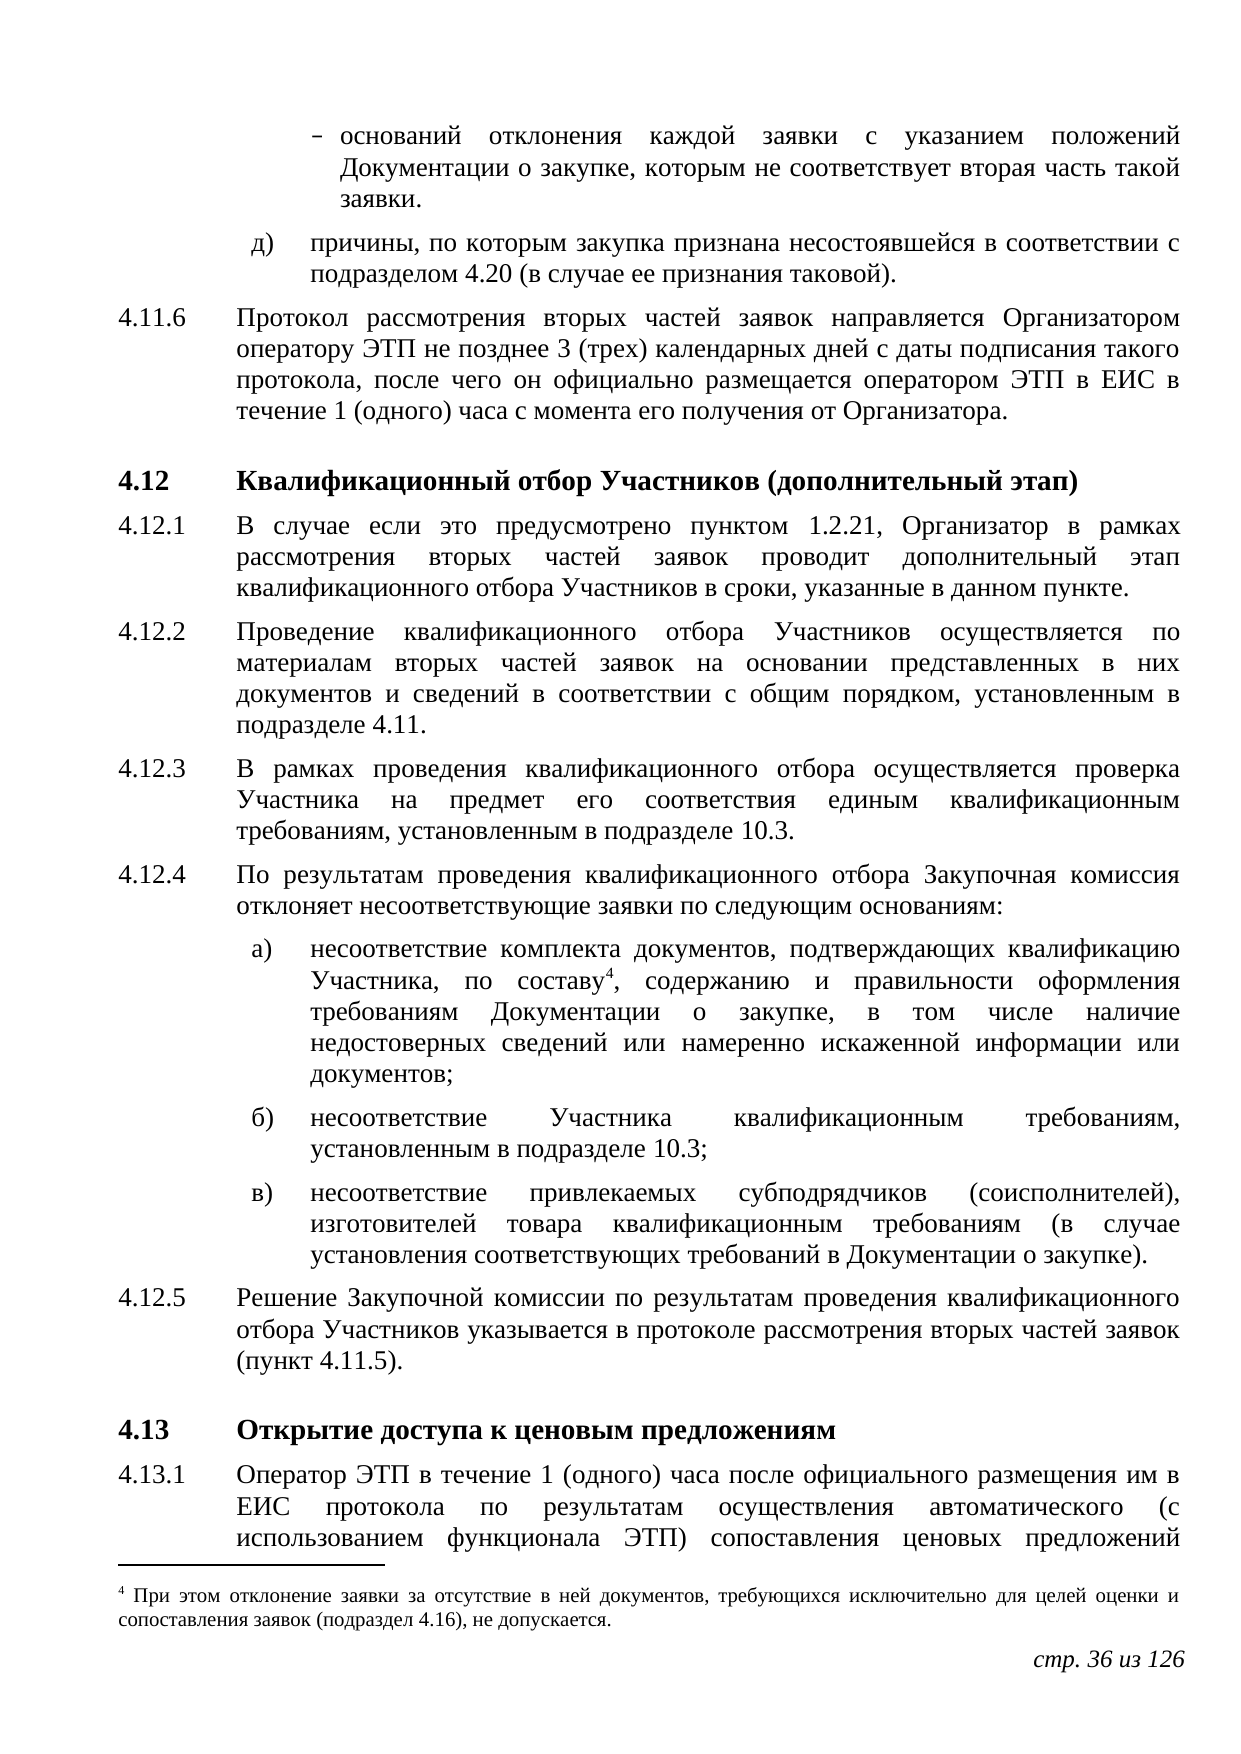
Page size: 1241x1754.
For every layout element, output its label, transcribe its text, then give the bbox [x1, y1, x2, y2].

list оснований отклонения каждой заявки с указанием положений Документации о закупке, которым не соответствует вторая часть такой заявки. [310, 118, 1181, 213]
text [118, 1458, 1181, 1552]
text По результатам проведения квалификационного отбора Закупочная комиссия отклоняет несоответствующие заявки по следующим основаниям: [118, 858, 1181, 920]
text Протокол рассмотрения вторых частей заявок направляется Организатором оператору ЭТП не позднее 3 (трех) календарных дней с даты подписания такого протокола, после чего он официально размещается оператором ЭТП в ЕИС в течение 1 (одного) часа с момента его получения от Организатора. [118, 301, 1181, 425]
list причины, по которым закупка признана несостоявшейся в соответствии с подразделом 4.20 (в случае ее признания таковой). [251, 226, 1181, 288]
text В рамках проведения квалификационного отбора осуществляется проверка Участника на предмет его соответствия единым квалификационным требованиям, установленным в подразделе 10.3. [118, 752, 1181, 845]
text Решение Закупочной комиссии по результатам проведения квалификационного отбора Участников указывается в протоколе рассмотрения вторых частей заявок (пункт 4.11.5). [118, 1282, 1181, 1375]
text несоответствие Участника квалификационным требованиям, установленным в подразделе 10.3; [251, 1101, 1181, 1163]
text В случае если это предусмотрено пунктом 1.2.21, Организатор в рамках рассмотрения вторых частей заявок проводит дополнительный этап квалификационного отбора Участников в сроки, указанные в данном пункте. [118, 509, 1181, 602]
subtitle Квалификационный отбор Участников (дополнительный этап) [118, 463, 1181, 496]
text Проведение квалификационного отбора Участников осуществляется по материалам вторых частей заявок на основании представленных в них документов и сведений в соответствии с общим порядком, установленным в подразделе 4.11. [118, 615, 1181, 739]
subtitle Открытие доступа к ценовым предложениям [118, 1412, 1181, 1446]
text несоответствие привлекаемых субподрядчиков (соисполнителей), изготовителей товара квалификационным требованиям (в случае установления соответствующих требований в Документации о закупке). [251, 1176, 1181, 1269]
text несоответствие комплекта документов, подтверждающих квалификацию Участника, по составу, содержанию и правильности оформления требованиям Документации о закупке, в том числе наличие недостоверных сведений или намеренно искаженной информации или документов; [251, 933, 1181, 1088]
